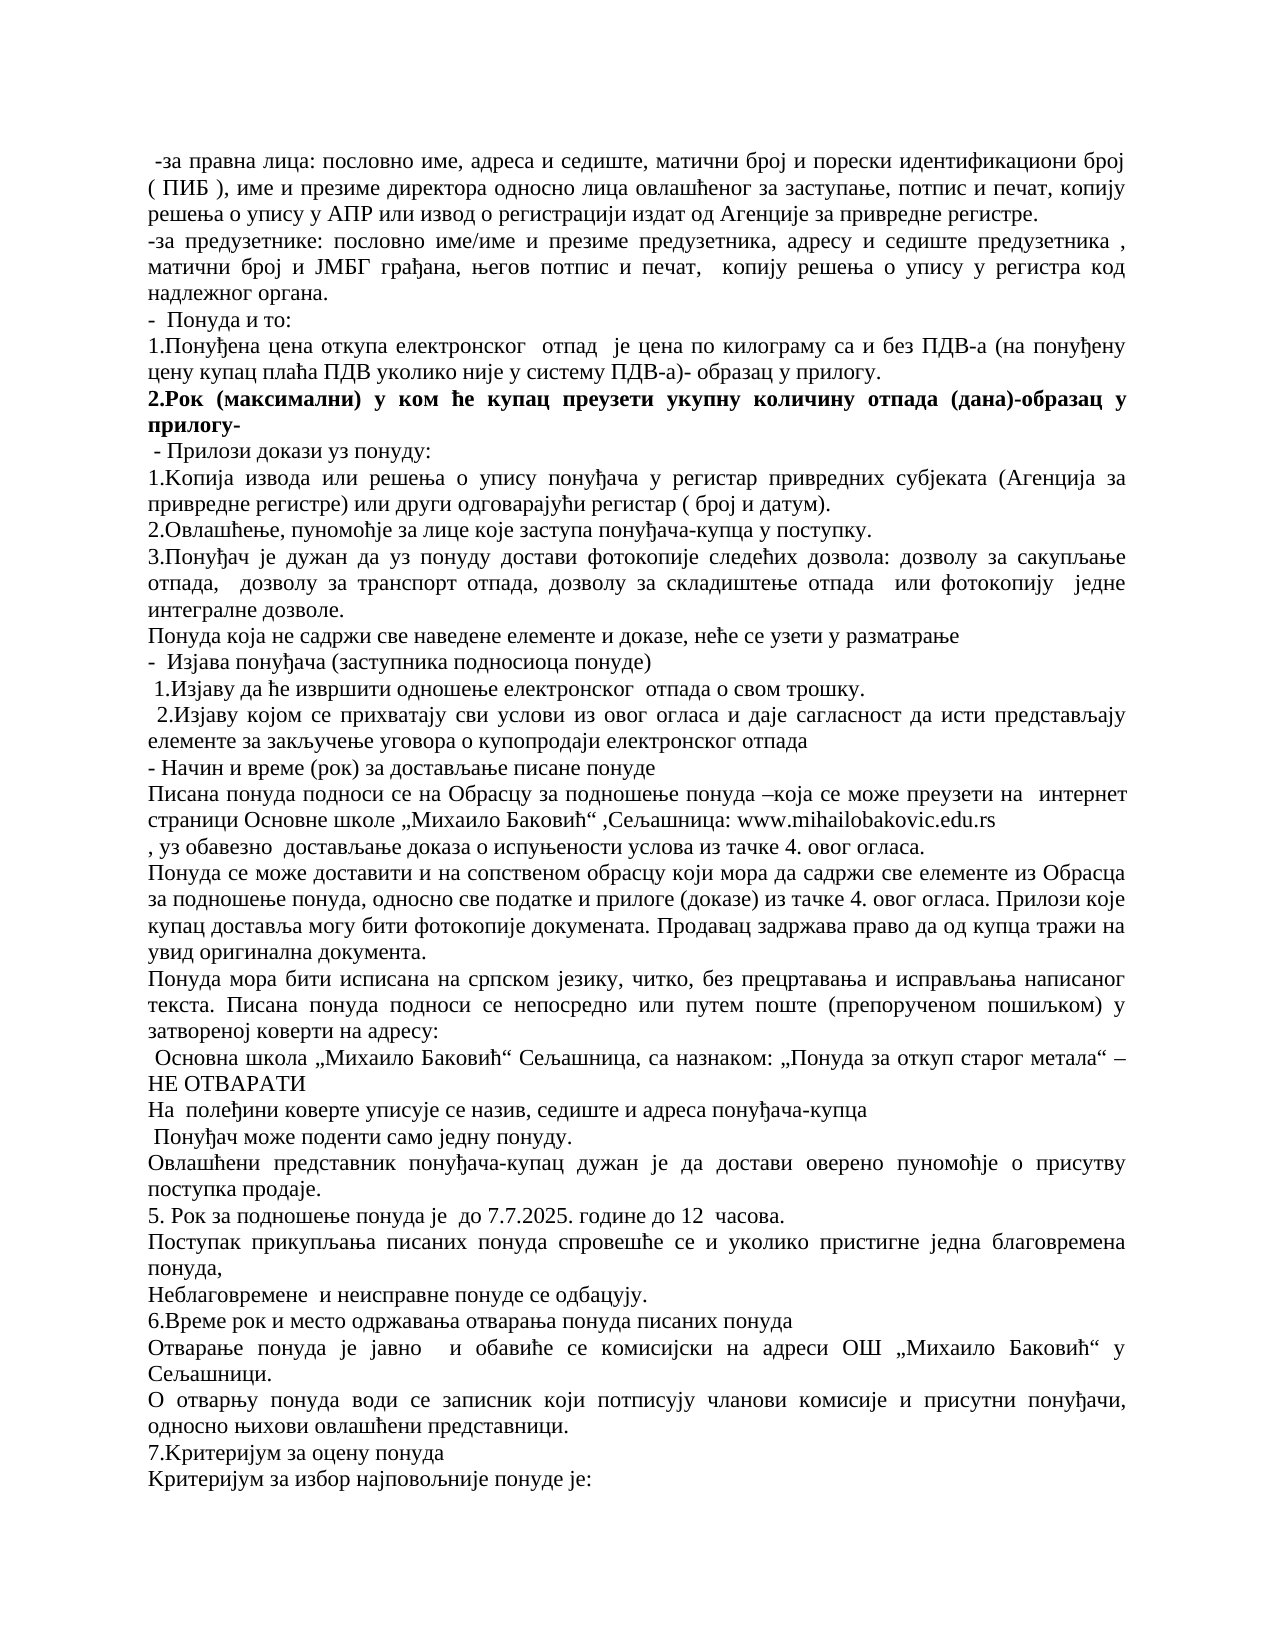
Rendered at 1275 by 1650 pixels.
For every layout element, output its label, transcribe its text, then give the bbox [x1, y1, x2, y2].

text Отварање понуда је јавно и обавиће се комисијски на адреси ОШ „Михаило Баковић“ у Сељашници. [148, 1333, 1127, 1386]
text 1.Kопија извода или решења о упису понуђача у регистар привредних субјеката (Агенција за привредне регистре) или други одговарајући регистар ( број и датум). [148, 464, 1127, 517]
text 5. Рок за подношење понуда је до 7.7.2025. године до 12 часова. [148, 1202, 1127, 1228]
text Писана понуда подноси се на Обрасцу за подношење понуда –која се може преузети на интернет страници Основне школе „Михаило Баковић“ ,Сељашница: www.mihailobakovic.edu.rs [148, 780, 1127, 833]
text Понуда мора бити исписана на српском језику, читко, без прецртавања и исправљања написаног текста. Писана понуда подноси се непосредно или путем поште (препорученом пошиљком) у затвореној коверти на адресу: [148, 964, 1127, 1044]
text Kритеријум за избор најповољније понуде је: [148, 1465, 1127, 1492]
text Основна школа „Михаило Баковић“ Сељашница, са назнаком: „Понуда за откуп старог метала“ – НЕ ОТВАРАТИ [148, 1044, 1127, 1096]
text 7.Kритеријум за оцену понуда [148, 1439, 1127, 1465]
text О отварњу понуда води се записник који потписују чланови комисије и присутни понуђачи, односно њихови овлашћени представници. [148, 1386, 1127, 1439]
text 3.Понуђач је дужан да уз понуду достави фотокопије следећих дозвола: дозволу за сакупљање отпада, дозволу за транспорт отпада, дозволу за складиштење отпада или фотокопију једне интегралне дозволе. [148, 543, 1127, 622]
text Овлашћени представник понуђача-купац дужан је да достави оверено пуномоћје о присутву поступка продаје. [148, 1149, 1127, 1202]
text -за предузетнике: пословно име/име и презиме предузетника, адресу и седиште предузетника , матични број и ЈМБГ грађана, његов потпис и печат, копију решења о упису у регистра код надлежног органа. [148, 227, 1127, 306]
text 2.Изјаву којом се прихватају сви услови из овог огласа и даје сагласност да исти представљају елементе за закључење уговора о купопродаји електронског отпада [148, 701, 1127, 754]
text - Начин и време (рок) за достављање писане понуде [148, 754, 1127, 780]
text - Понуда и то: [148, 306, 1127, 332]
text -за правна лица: пословно име, адреса и седиште, матични број и порески идентификациони број ( ПИБ ), име и презиме директора односно лица овлашћеног за заступање, потпис и печат, копију решења о упису у АПР или извод о регистрацији издат од Агенције за привредне регистре. [148, 148, 1127, 227]
text Понуда се може доставити и на сопственом обрасцу који мора да садржи све елементе из Обрасца за подношење понуда, односно све податке и прилоге (доказе) из тачке 4. овог огласа. Прилози које купац доставља могу бити фотокопије докумената. Продавац задржава право да од купца тражи на увид оригинална документа. [148, 859, 1127, 964]
text 6.Време рок и место одржавања отварања понуда писаних понуда [148, 1307, 1127, 1333]
text Неблаговремене и неисправне понуде се одбацују. [148, 1281, 1127, 1307]
text , уз обавезно достављање доказа о испуњености услова из тачке 4. овог огласа. [148, 833, 1127, 859]
text - Изјава понуђача (заступника подносиоца понуде) [148, 648, 1127, 675]
text 1.Изјаву да ће извршити одношење електронског отпада о свом трошку. [148, 675, 1127, 701]
text - Прилози докази уз понуду: [148, 437, 1127, 464]
text На полеђини коверте уписује се назив, седиште и адреса понуђача-купца [148, 1096, 1127, 1123]
text Поступак прикупљања писаних понуда спровешће се и уколико пристигне једна благовремена понуда, [148, 1228, 1127, 1281]
text Понуда која не садржи све наведене елементе и доказе, неће се узети у разматрање [148, 622, 1127, 648]
text 2.Рок (максимални) у ком ће купац преузети укупну количину отпада (дана)-образац у прилогу- [148, 385, 1127, 437]
text 1.Понуђена цена откупа електронског отпад је цена по килограму са и без ПДВ-а (на понуђену цену купац плаћа ПДВ уколико није у систему ПДВ-а)- образац у прилогу. [148, 332, 1127, 385]
text 2.Овлашћење, пуномоћје за лице које заступа понуђача-купца у поступку. [148, 517, 1127, 543]
text Понуђач може поденти само једну понуду. [148, 1123, 1127, 1149]
